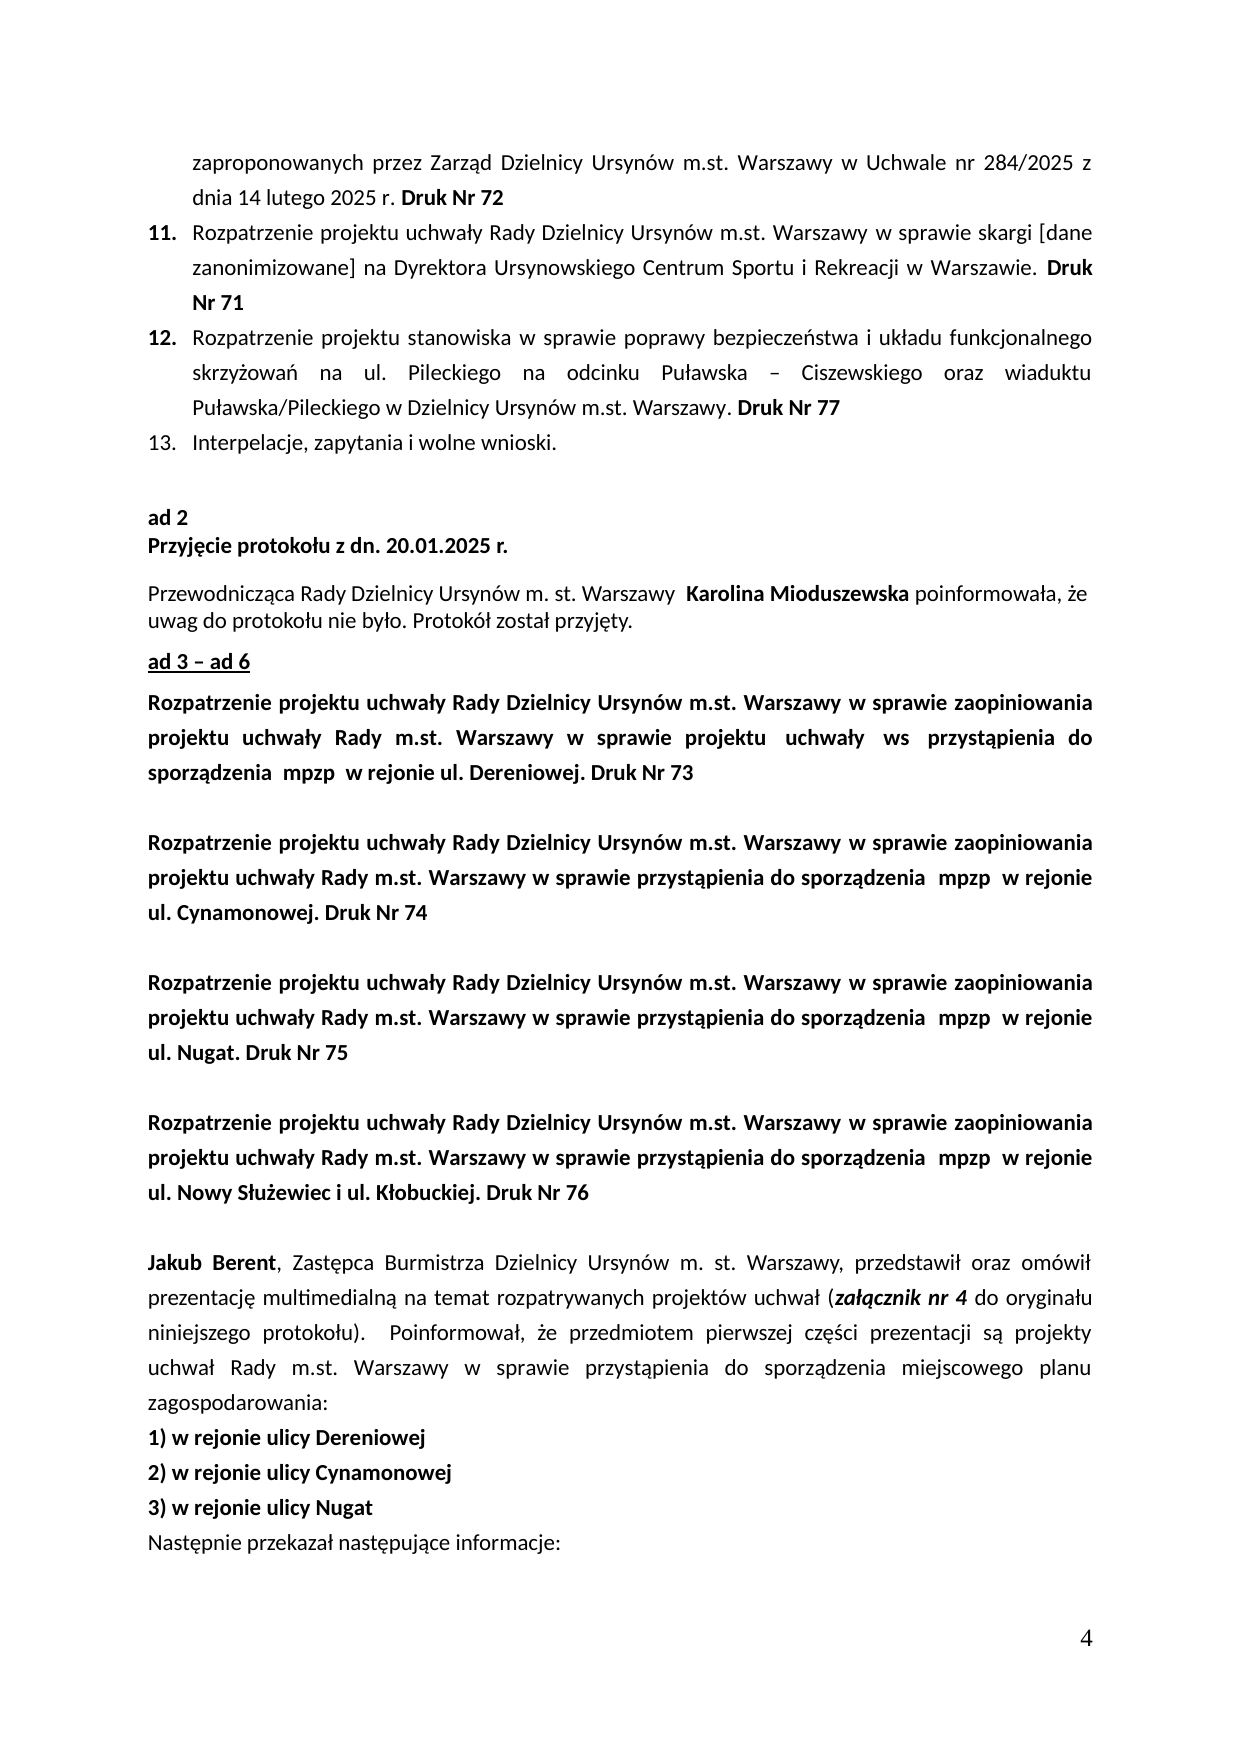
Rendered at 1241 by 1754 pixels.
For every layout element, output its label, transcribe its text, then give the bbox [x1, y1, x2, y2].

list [148, 148, 1093, 211]
text Jakub Berent, Zastępca Burmistrza Dzielnicy Ursynów m. st. Warszawy, przedstawił oraz omówił prezentację multimedialną na temat rozpatrywanych projektów uchwał (załącznik nr 4 do oryginału niniejszego protokołu). Poinformował, że przedmiotem pierwszej części prezentacji są projekty uchwał Rady m.st. Warszawy w sprawie przystąpienia do sporządzenia miejscowego planu zagospodarowania: [148, 1248, 1093, 1416]
text Następnie przekazał następujące informacje: [148, 1528, 1093, 1556]
text Rozpatrzenie projektu uchwały Rady Dzielnicy Ursynów m.st. Warszawy w sprawie zaopiniowania projektu uchwały Rady m.st. Warszawy w sprawie przystąpienia do sporządzenia mpzp w rejonie ul. Nowy Służewiec i ul. Kłobuckiej. Druk Nr 76 [148, 1108, 1093, 1206]
text 2) w rejonie ulicy Cynamonowej [148, 1458, 1093, 1486]
text Rozpatrzenie projektu uchwały Rady Dzielnicy Ursynów m.st. Warszawy w sprawie zaopiniowania projektu uchwały Rady m.st. Warszawy w sprawie projektu uchwały ws przystąpienia do sporządzenia mpzp w rejonie ul. Dereniowej. Druk Nr 73 [148, 688, 1093, 786]
text Rozpatrzenie projektu uchwały Rady Dzielnicy Ursynów m.st. Warszawy w sprawie zaopiniowania projektu uchwały Rady m.st. Warszawy w sprawie przystąpienia do sporządzenia mpzp w rejonie ul. Nugat. Druk Nr 75 [148, 968, 1093, 1066]
text Przewodnicząca Rady Dzielnicy Ursynów m. st. Warszawy Karolina Mioduszewska poinformowała, że uwag do protokołu nie było. Protokół został przyjęty. [148, 579, 1093, 635]
text ad 3 – ad 6 [148, 647, 1093, 675]
text 3) w rejonie ulicy Nugat [148, 1493, 1093, 1521]
list Rozpatrzenie projektu uchwały Rady Dzielnicy Ursynów m.st. Warszawy w sprawie skargi [dane zanonimizowane] na Dyrektora Ursynowskiego Centrum Sportu i Rekreacji w Warszawie. Druk Nr 71 [148, 218, 1093, 316]
text Przyjęcie protokołu z dn. 20.01.2025 r. [148, 531, 1093, 559]
text Rozpatrzenie projektu uchwały Rady Dzielnicy Ursynów m.st. Warszawy w sprawie zaopiniowania projektu uchwały Rady m.st. Warszawy w sprawie przystąpienia do sporządzenia mpzp w rejonie ul. Cynamonowej. Druk Nr 74 [148, 828, 1093, 926]
text 1) w rejonie ulicy Dereniowej [148, 1423, 1093, 1451]
text ad 2 [148, 503, 1093, 531]
list Rozpatrzenie projektu stanowiska w sprawie poprawy bezpieczeństwa i układu funkcjonalnego skrzyżowań na ul. Pileckiego na odcinku Puławska – Ciszewskiego oraz wiaduktu Puławska/Pileckiego w Dzielnicy Ursynów m.st. Warszawy. Druk Nr 77 [148, 323, 1093, 421]
list Interpelacje, zapytania i wolne wnioski. [148, 428, 1093, 456]
